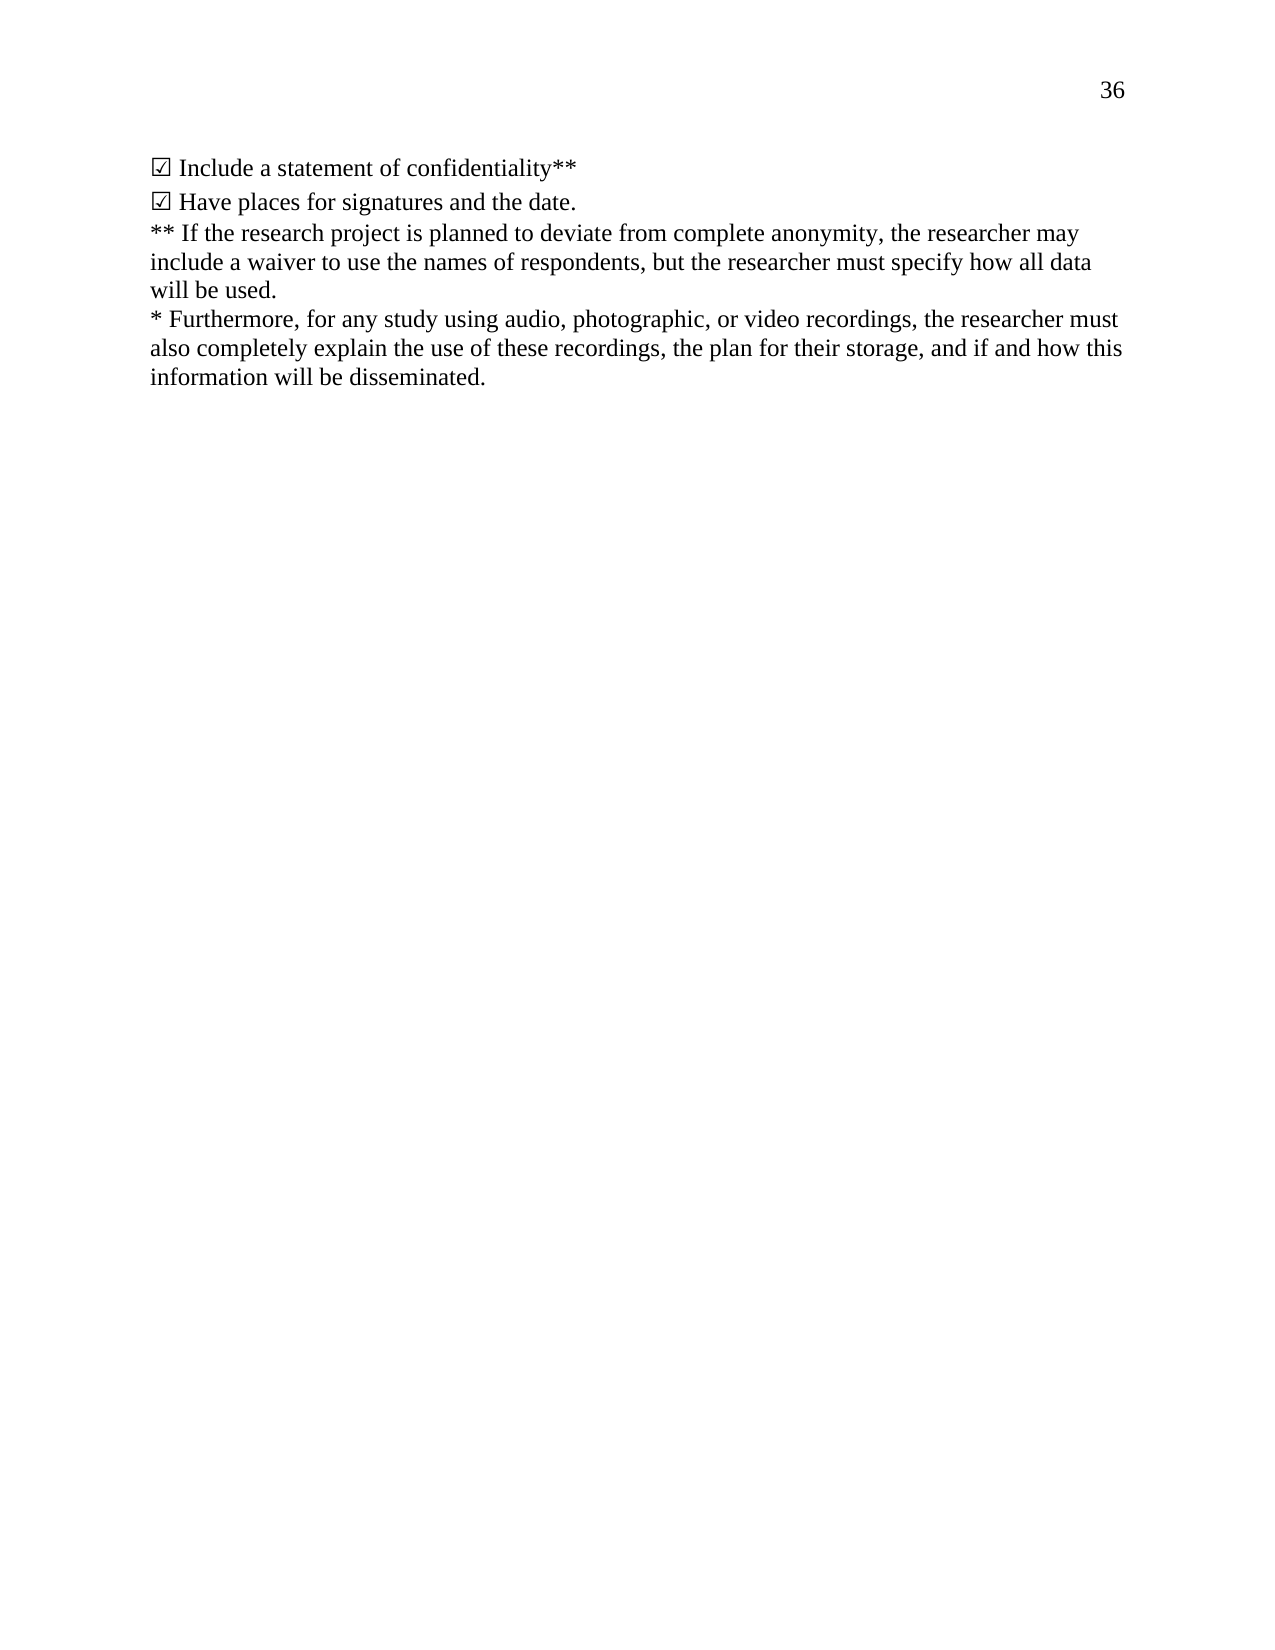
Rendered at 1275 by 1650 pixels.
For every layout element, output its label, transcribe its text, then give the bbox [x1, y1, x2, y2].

text ** If the research project is planned to deviate from complete anonymity, the researcher may include a waiver to use the names of respondents, but the researcher must specify how all data will be used. [150, 218, 1125, 304]
text ☑ Include a statement of confidentiality** [150, 150, 1125, 184]
text ☑ Have places for signatures and the date. [150, 184, 1125, 218]
text * Furthermore, for any study using audio, photographic, or video recordings, the researcher must also completely explain the use of these recordings, the plan for their storage, and if and how this information will be disseminated. [150, 304, 1125, 391]
